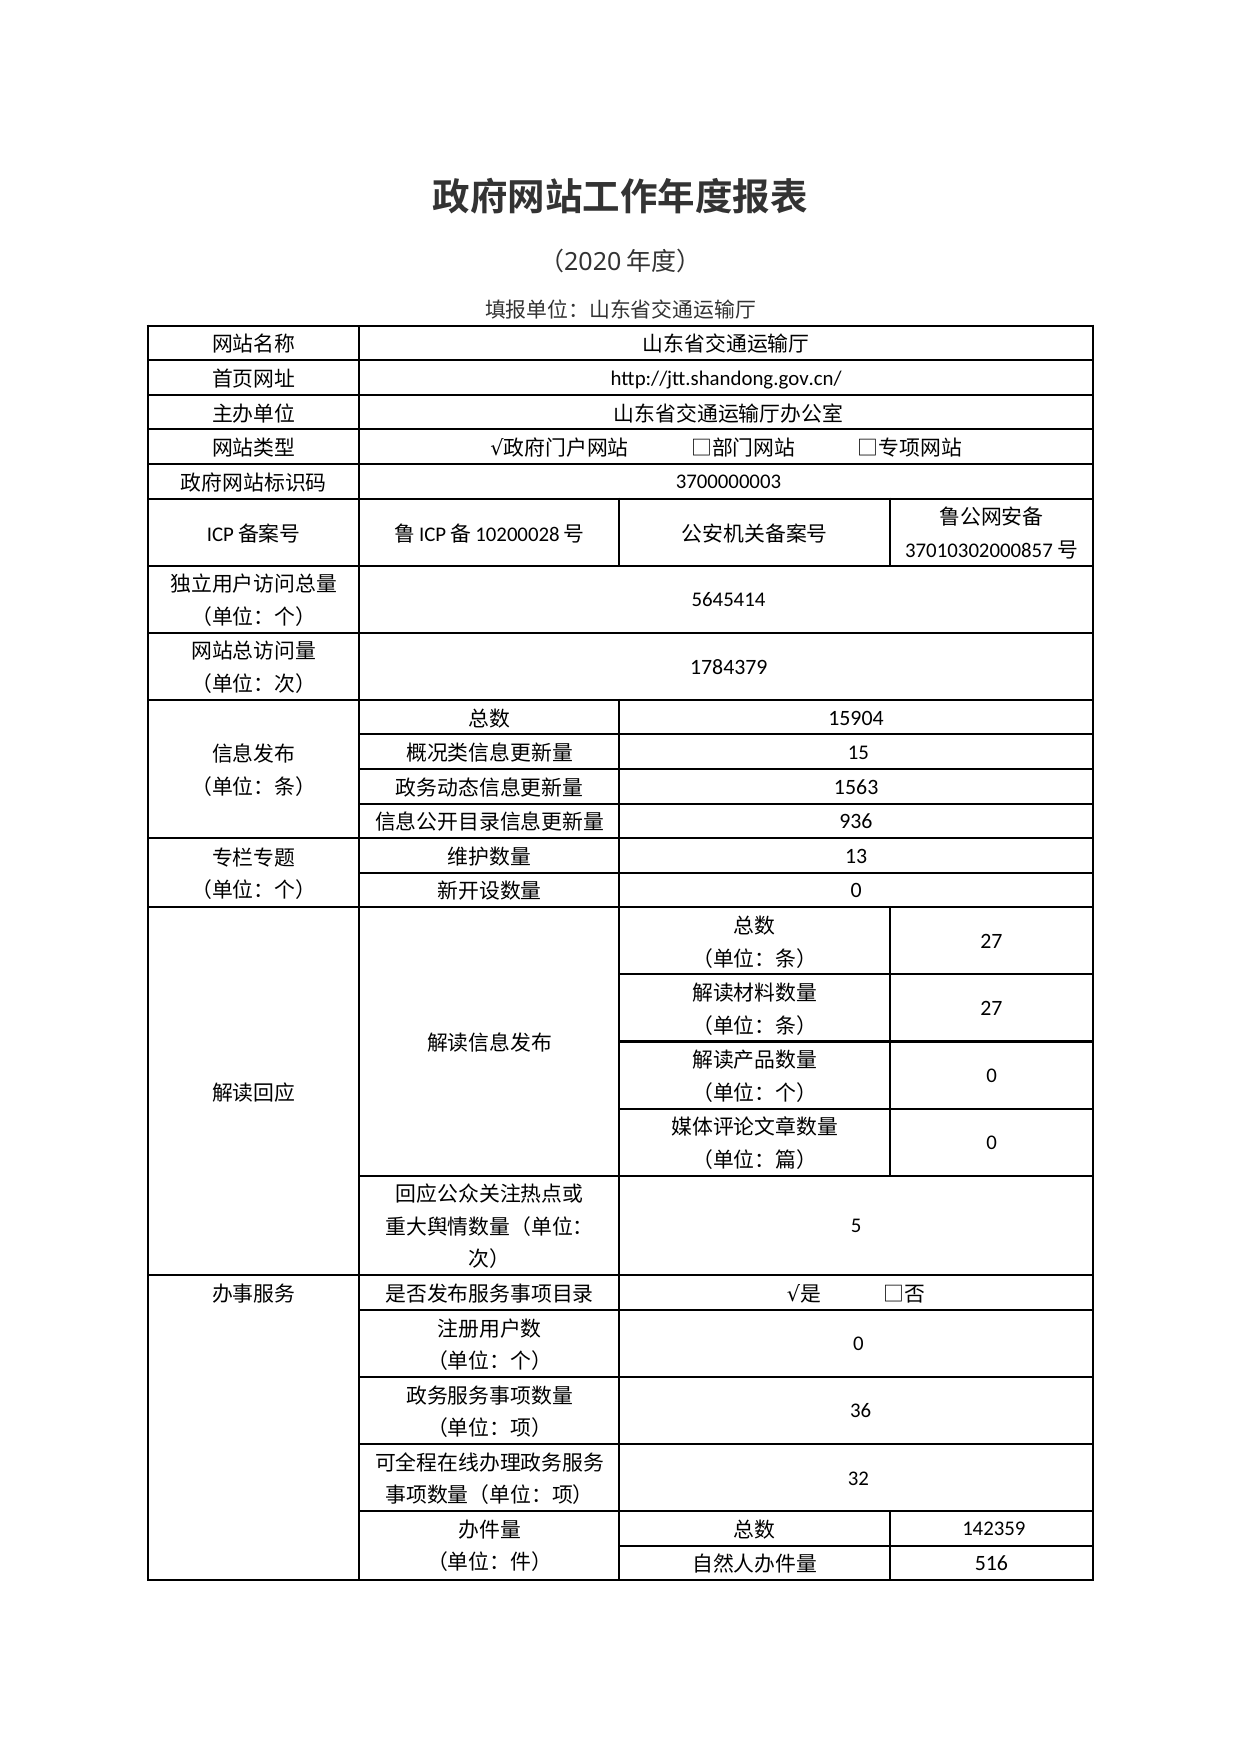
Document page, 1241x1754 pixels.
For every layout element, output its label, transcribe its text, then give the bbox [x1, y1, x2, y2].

table_header 网站名称 [149, 327, 358, 359]
table_cell 主办单位 [149, 396, 358, 428]
table_cell 1784379 [360, 634, 1092, 699]
table_cell 总数 [360, 701, 618, 733]
table_cell 36 [620, 1378, 1092, 1443]
table_cell 936 [620, 805, 1092, 837]
text 填报单位：山东省交通运输厅 [187, 292, 1053, 324]
table_cell √是 □否 [620, 1276, 1092, 1309]
table_cell 516 [891, 1547, 1092, 1579]
table_cell 信息公开目录信息更新量 [360, 805, 618, 837]
table_cell 3700000003 [360, 465, 1092, 497]
table_cell 信息发布 （单位：条） [149, 701, 358, 837]
table_cell http://jtt.shandong.gov.cn/ [360, 361, 1092, 394]
table_cell ICP备案号 [149, 500, 358, 564]
table_cell 网站类型 [149, 430, 358, 463]
table_cell 0 [891, 1043, 1092, 1107]
table_cell 总数 （单位：条） [620, 908, 889, 973]
table_cell 是否发布服务事项目录 [360, 1276, 618, 1309]
table_cell 山东省交通运输厅办公室 [360, 396, 1092, 428]
table_cell 解读信息发布 [360, 908, 618, 1174]
table_cell 5645414 [360, 567, 1092, 632]
table_cell 1563 [620, 770, 1092, 802]
table_cell 独立用户访问总量（单位：个） [149, 567, 358, 632]
table_header 山东省交通运输厅 [360, 327, 1092, 359]
table_cell 鲁公网安备 37010302000857号 [891, 500, 1092, 564]
table_cell 解读材料数量 （单位：条） [620, 975, 889, 1040]
table_cell 15904 [620, 701, 1092, 733]
table_cell 13 [620, 839, 1092, 872]
table_cell 公安机关备案号 [620, 500, 889, 564]
table_cell 142359 [891, 1512, 1092, 1544]
table_cell √政府门户网站 □部门网站 □专项网站 [360, 430, 1092, 463]
table_cell 回应公众关注热点或 重大舆情数量（单位：次） [360, 1177, 618, 1274]
table_cell 政务动态信息更新量 [360, 770, 618, 802]
table_cell 总数 [620, 1512, 889, 1544]
table_cell 新开设数量 [360, 874, 618, 906]
table_cell 注册用户数 （单位：个） [360, 1311, 618, 1376]
table_cell 5 [620, 1177, 1092, 1274]
table_cell 鲁ICP备10200028号 [360, 500, 618, 564]
table_cell 0 [891, 1110, 1092, 1174]
text （2020年度） [187, 227, 1053, 292]
table_cell 自然人办件量 [620, 1547, 889, 1579]
table_cell 办件量 （单位：件） [360, 1512, 618, 1579]
table_cell 办事服务 [149, 1276, 358, 1579]
text 政府网站工作年度报表 [187, 162, 1053, 227]
table_cell 维护数量 [360, 839, 618, 872]
table_cell 政务服务事项数量 （单位：项） [360, 1378, 618, 1443]
table_cell 解读回应 [149, 908, 358, 1274]
table_cell 概况类信息更新量 [360, 735, 618, 768]
table_cell 15 [620, 735, 1092, 768]
table_cell 32 [620, 1445, 1092, 1510]
table_cell 网站总访问量 （单位：次） [149, 634, 358, 699]
table_cell 政府网站标识码 [149, 465, 358, 497]
table_cell 首页网址 [149, 361, 358, 394]
table_cell 专栏专题 （单位：个） [149, 839, 358, 906]
table_cell 27 [891, 908, 1092, 973]
table_cell 0 [620, 1311, 1092, 1376]
table_cell 0 [620, 874, 1092, 906]
table_cell 27 [891, 975, 1092, 1040]
table_cell 媒体评论文章数量 （单位：篇） [620, 1110, 889, 1174]
table_cell 解读产品数量 （单位：个） [620, 1043, 889, 1107]
table_cell 可全程在线办理政务服务事项数量（单位：项） [360, 1445, 618, 1510]
